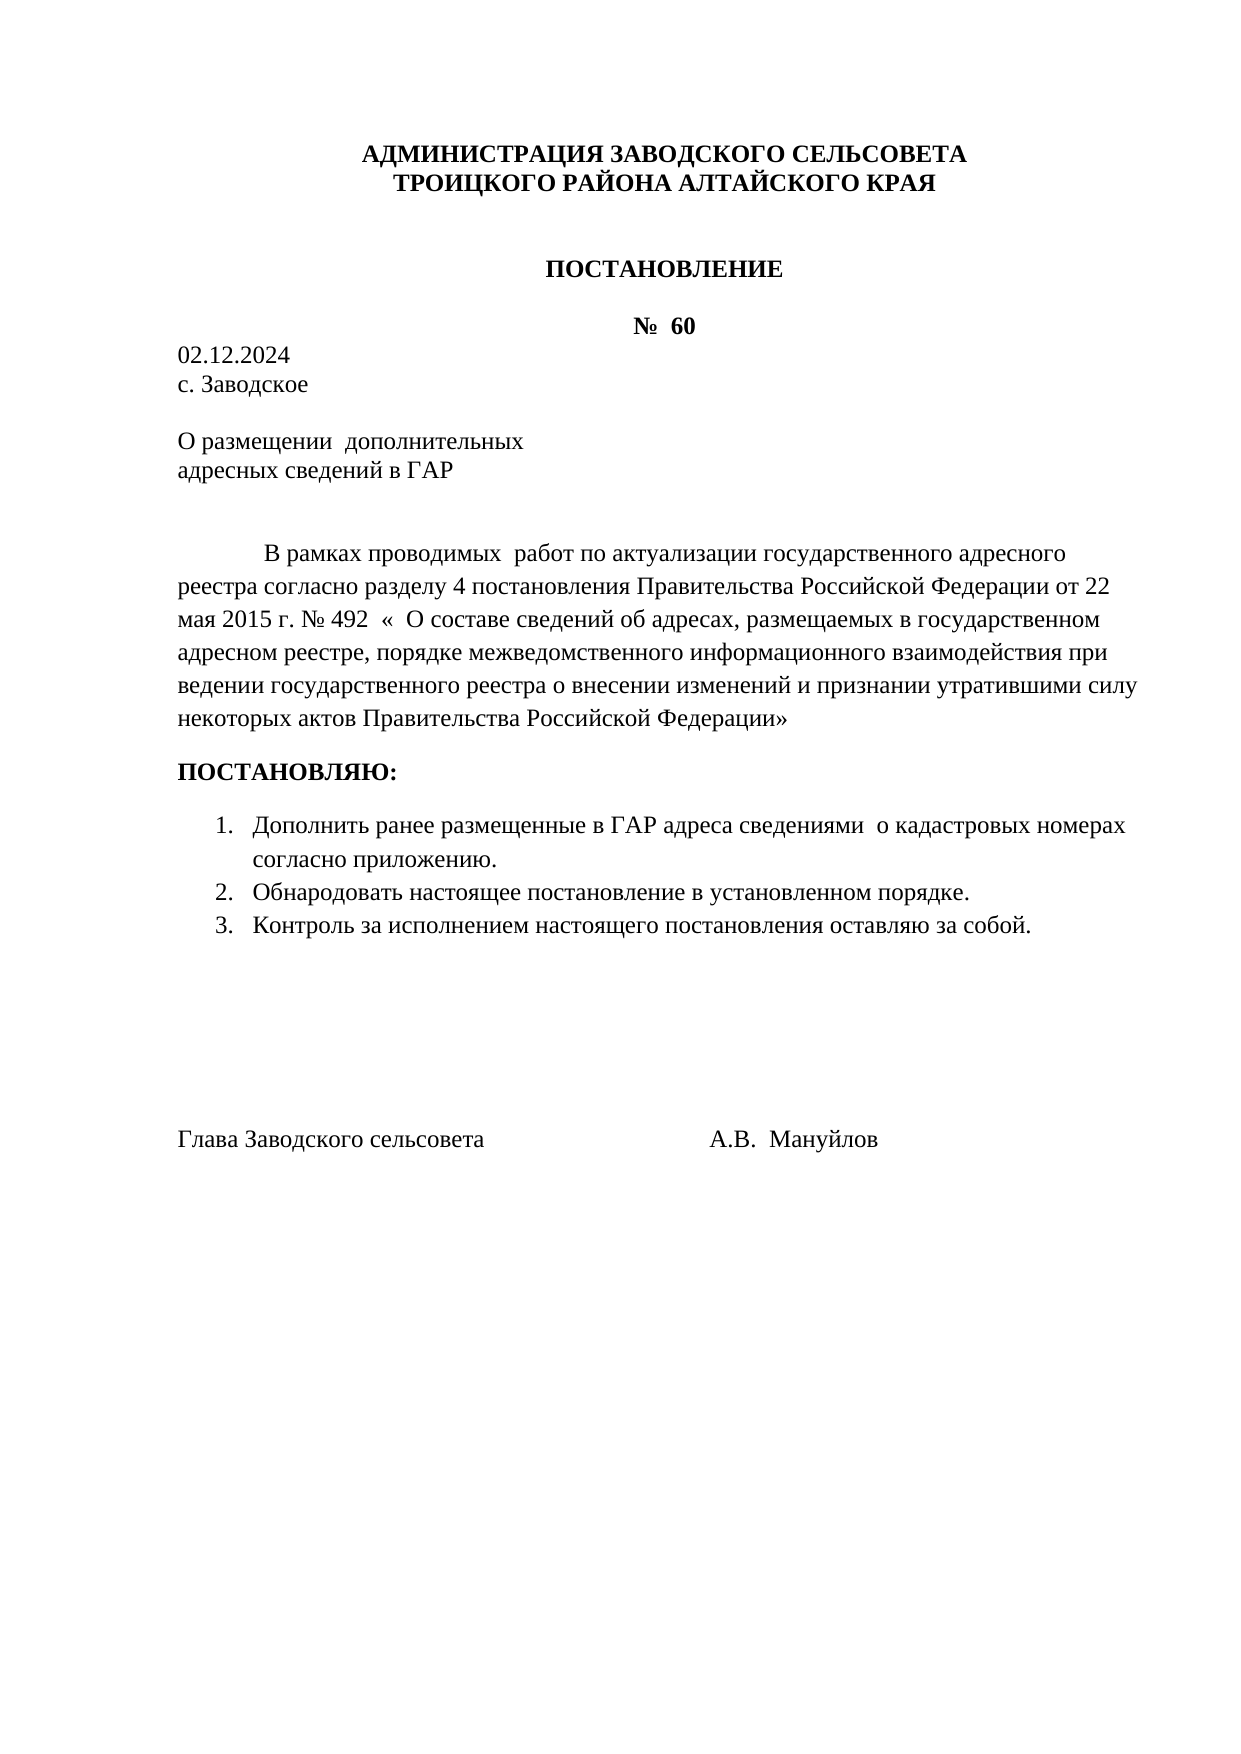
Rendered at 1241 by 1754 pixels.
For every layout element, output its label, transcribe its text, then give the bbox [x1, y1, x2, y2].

text 02.12.2024 [177, 340, 1152, 369]
text ПОСТАНОВЛЕНИЕ [177, 254, 1152, 283]
list Контроль за исполнением настоящего постановления оставляю за собой. [215, 910, 1152, 938]
text АДМИНИСТРАЦИЯ ЗАВОДСКОГО СЕЛЬСОВЕТА [177, 139, 1152, 168]
text № 60 [177, 311, 1152, 340]
table_header О размещении дополнительных адресных сведений в ГАР [166, 426, 572, 484]
list Дополнить ранее размещенные в ГАР адреса сведениями о кадастровых номерах согласно приложению. [215, 811, 1152, 872]
text ПОСТАНОВЛЯЮ: [177, 757, 1152, 786]
text В рамках проводимых работ по актуализации государственного адресного реестра согласно разделу 4 постановления Правительства Российской Федерации от 22 мая 2015 г. № 492 « О составе сведений об адресах, размещаемых в государственном адресном реестре, порядке межведомственного информационного взаимодействия при ведении государственного реестра о внесении изменений и признании утратившими силу некоторых актов Правительства Российской Федерации» [177, 538, 1152, 732]
list Обнародовать настоящее постановление в установленном порядке. [215, 877, 1152, 905]
text Глава Заводского сельсовета А.В. Мануйлов [177, 1124, 1152, 1153]
text ТРОИЦКОГО РАЙОНА АЛТАЙСКОГО КРАЯ [177, 168, 1152, 196]
text с. Заводское [177, 369, 1152, 398]
